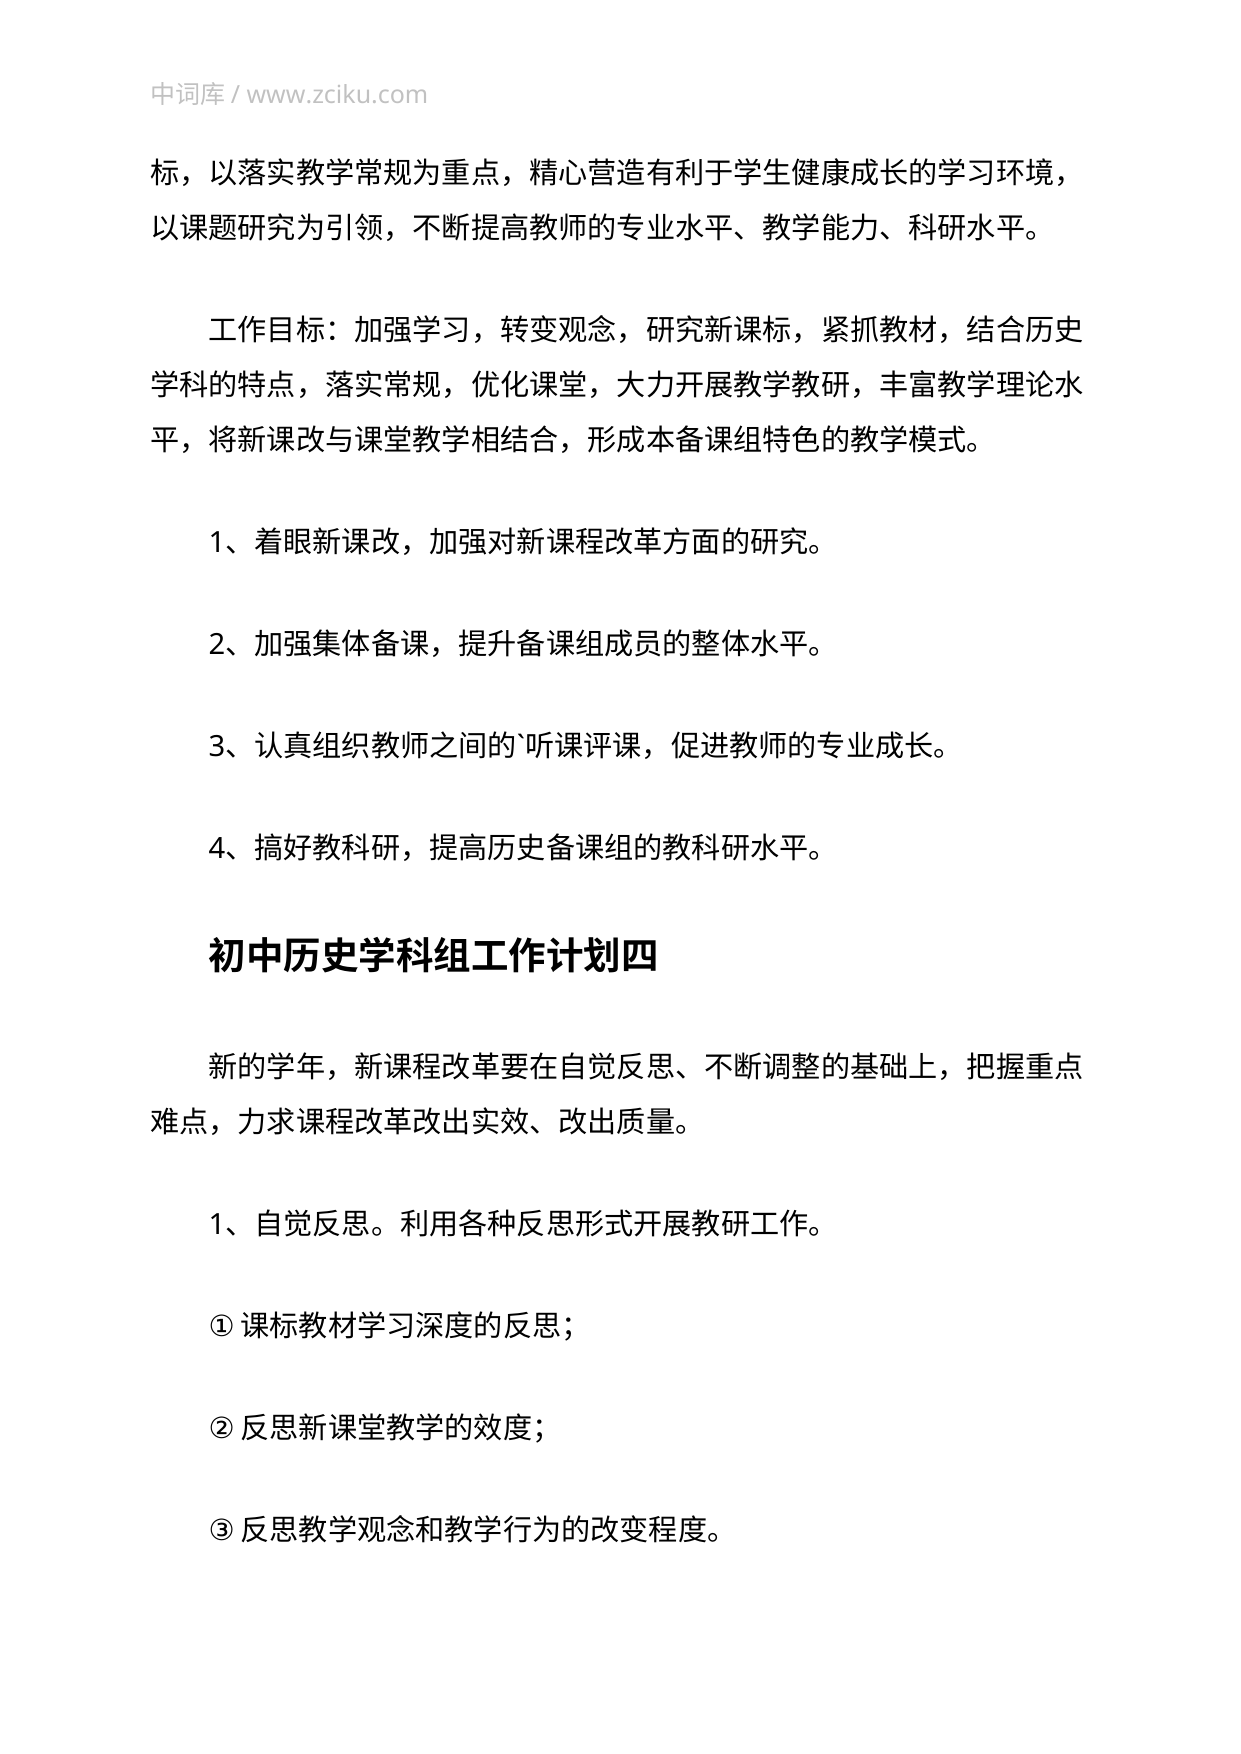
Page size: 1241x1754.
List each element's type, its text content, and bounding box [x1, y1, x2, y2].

text ②反思新课堂教学的效度； [150, 1404, 1090, 1447]
text 2、加强集体备课，提升备课组成员的整体水平。 [150, 620, 1090, 663]
text ③反思教学观念和教学行为的改变程度。 [150, 1506, 1090, 1548]
text 工作目标：加强学习，转变观念，研究新课标，紧抓教材，结合历史学科的特点，落实常规，优化课堂，大力开展教学教研，丰富教学理论水平，将新课改与课堂教学相结合，形成本备课组特色的教学模式。 [150, 307, 1090, 459]
text 4、搞好教科研，提高历史备课组的教科研水平。 [150, 824, 1090, 867]
text 初中历史学科组工作计划四 [150, 926, 1090, 980]
text 3、认真组织教师之间的`听课评课，促进教师的专业成长。 [150, 722, 1090, 764]
text 1、着眼新课改，加强对新课程改革方面的研究。 [150, 518, 1090, 561]
text ①课标教材学习深度的反思； [150, 1302, 1090, 1344]
text 1、自觉反思。利用各种反思形式开展教研工作。 [150, 1200, 1090, 1243]
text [150, 150, 1090, 247]
text 新的学年，新课程改革要在自觉反思、不断调整的基础上，把握重点难点，力求课程改革改出实效、改出质量。 [150, 1043, 1090, 1141]
